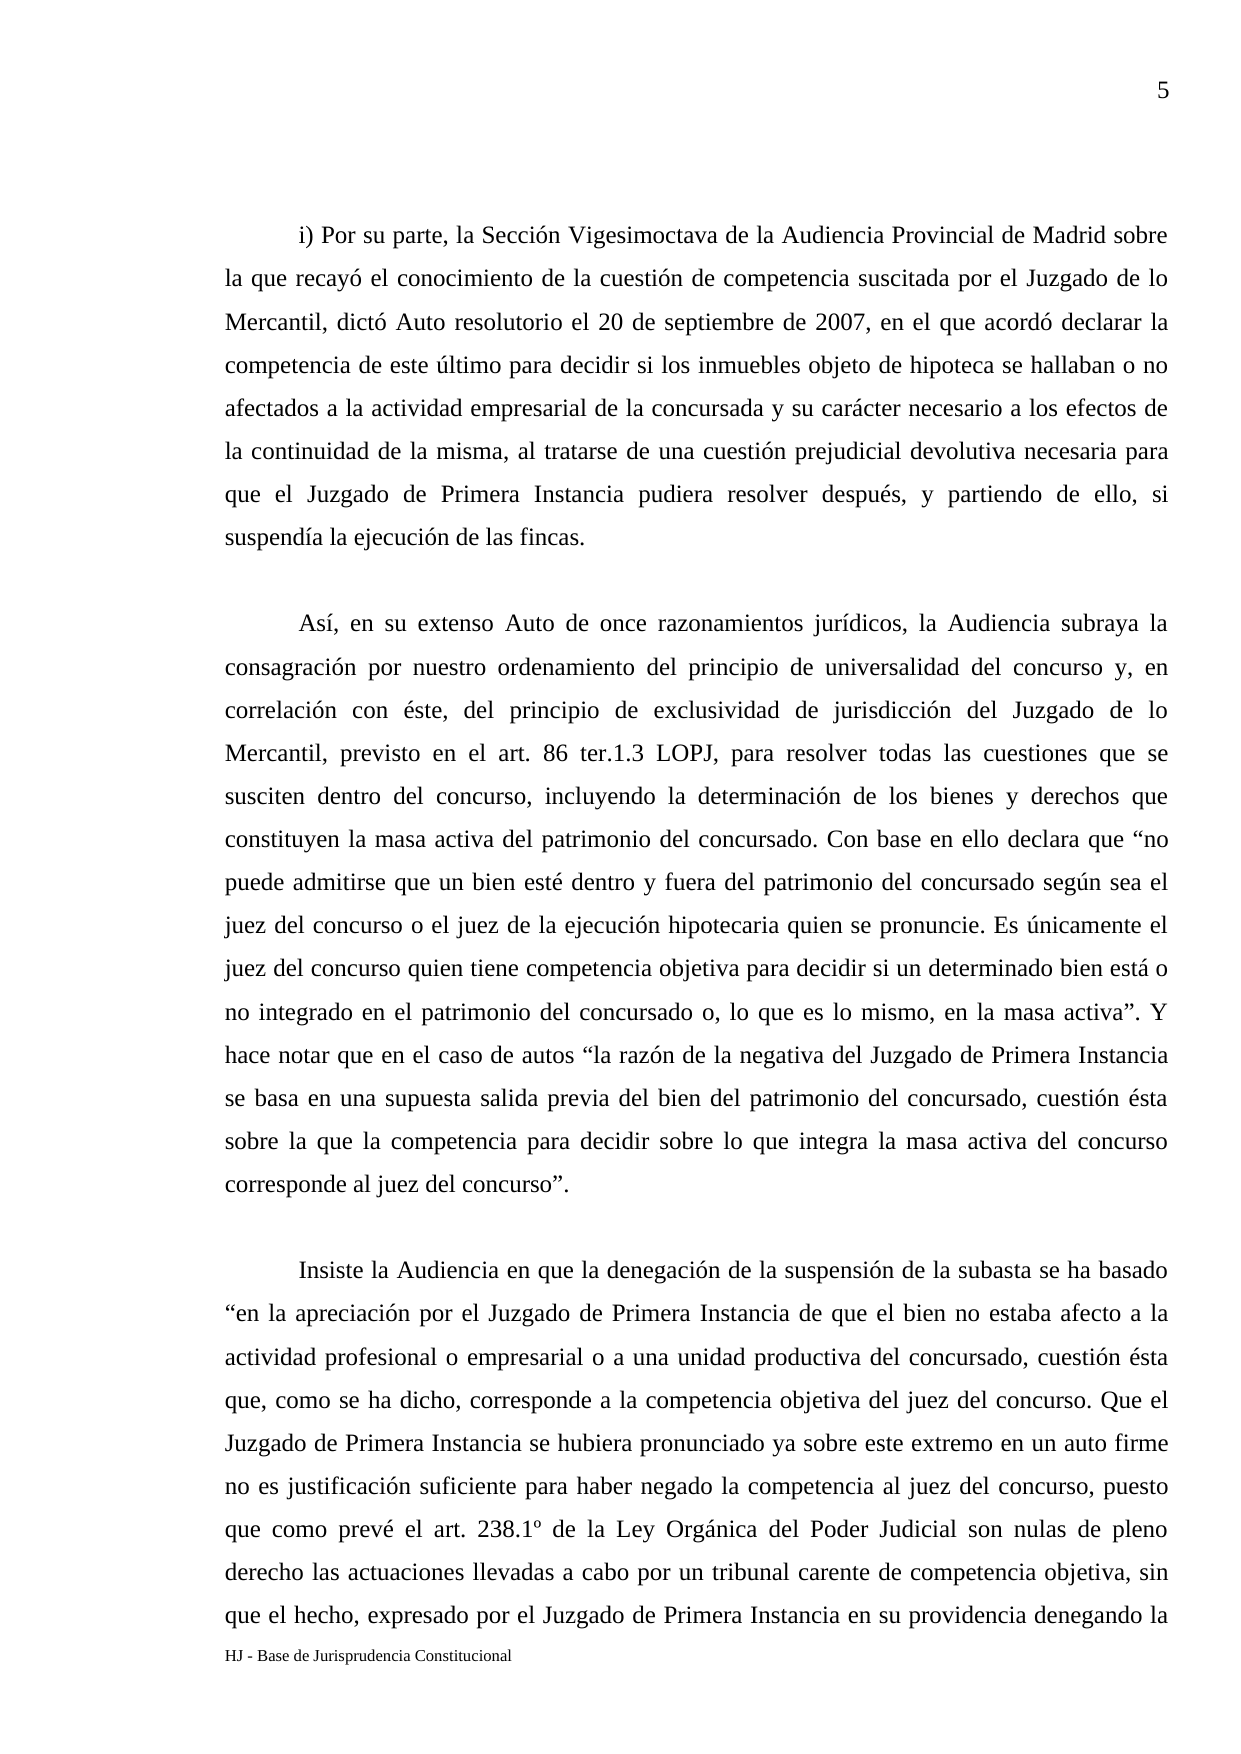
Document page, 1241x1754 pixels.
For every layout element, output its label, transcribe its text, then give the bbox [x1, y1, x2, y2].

text Así, en su extenso Auto de once razonamientos jurídicos, la Audiencia subraya la consagración por nuestro ordenamiento del principio de universalidad del concurso y, en correlación con éste, del principio de exclusividad de jurisdicción del Juzgado de lo Mercantil, previsto en el art. 86 ter.1.3 LOPJ, para resolver todas las cuestiones que se susciten dentro del concurso, incluyendo la determinación de los bienes y derechos que constituyen la masa activa del patrimonio del concursado. Con base en ello declara que “no puede admitirse que un bien esté dentro y fuera del patrimonio del concursado según sea el juez del concurso o el juez de la ejecución hipotecaria quien se pronuncie. Es únicamente el juez del concurso quien tiene competencia objetiva para decidir si un determinado bien está o no integrado en el patrimonio del concursado o, lo que es lo mismo, en la masa activa”. Y hace notar que en el caso de autos “la razón de la negativa del Juzgado de Primera Instancia se basa en una supuesta salida previa del bien del patrimonio del concursado, cuestión ésta sobre la que la competencia para decidir sobre lo que integra la masa activa del concurso corresponde al juez del concurso”. [224, 608, 1169, 1198]
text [224, 1255, 1169, 1629]
text i) Por su parte, la Sección Vigesimoctava de la Audiencia Provincial de Madrid sobre la que recayó el conocimiento de la cuestión de competencia suscitada por el Juzgado de lo Mercantil, dictó Auto resolutorio el 20 de septiembre de 2007, en el que acordó declarar la competencia de este último para decidir si los inmuebles objeto de hipoteca se hallaban o no afectados a la actividad empresarial de la concursada y su carácter necesario a los efectos de la continuidad de la misma, al tratarse de una cuestión prejudicial devolutiva necesaria para que el Juzgado de Primera Instancia pudiera resolver después, y partiendo de ello, si suspendía la ejecución de las fincas. [224, 220, 1169, 551]
